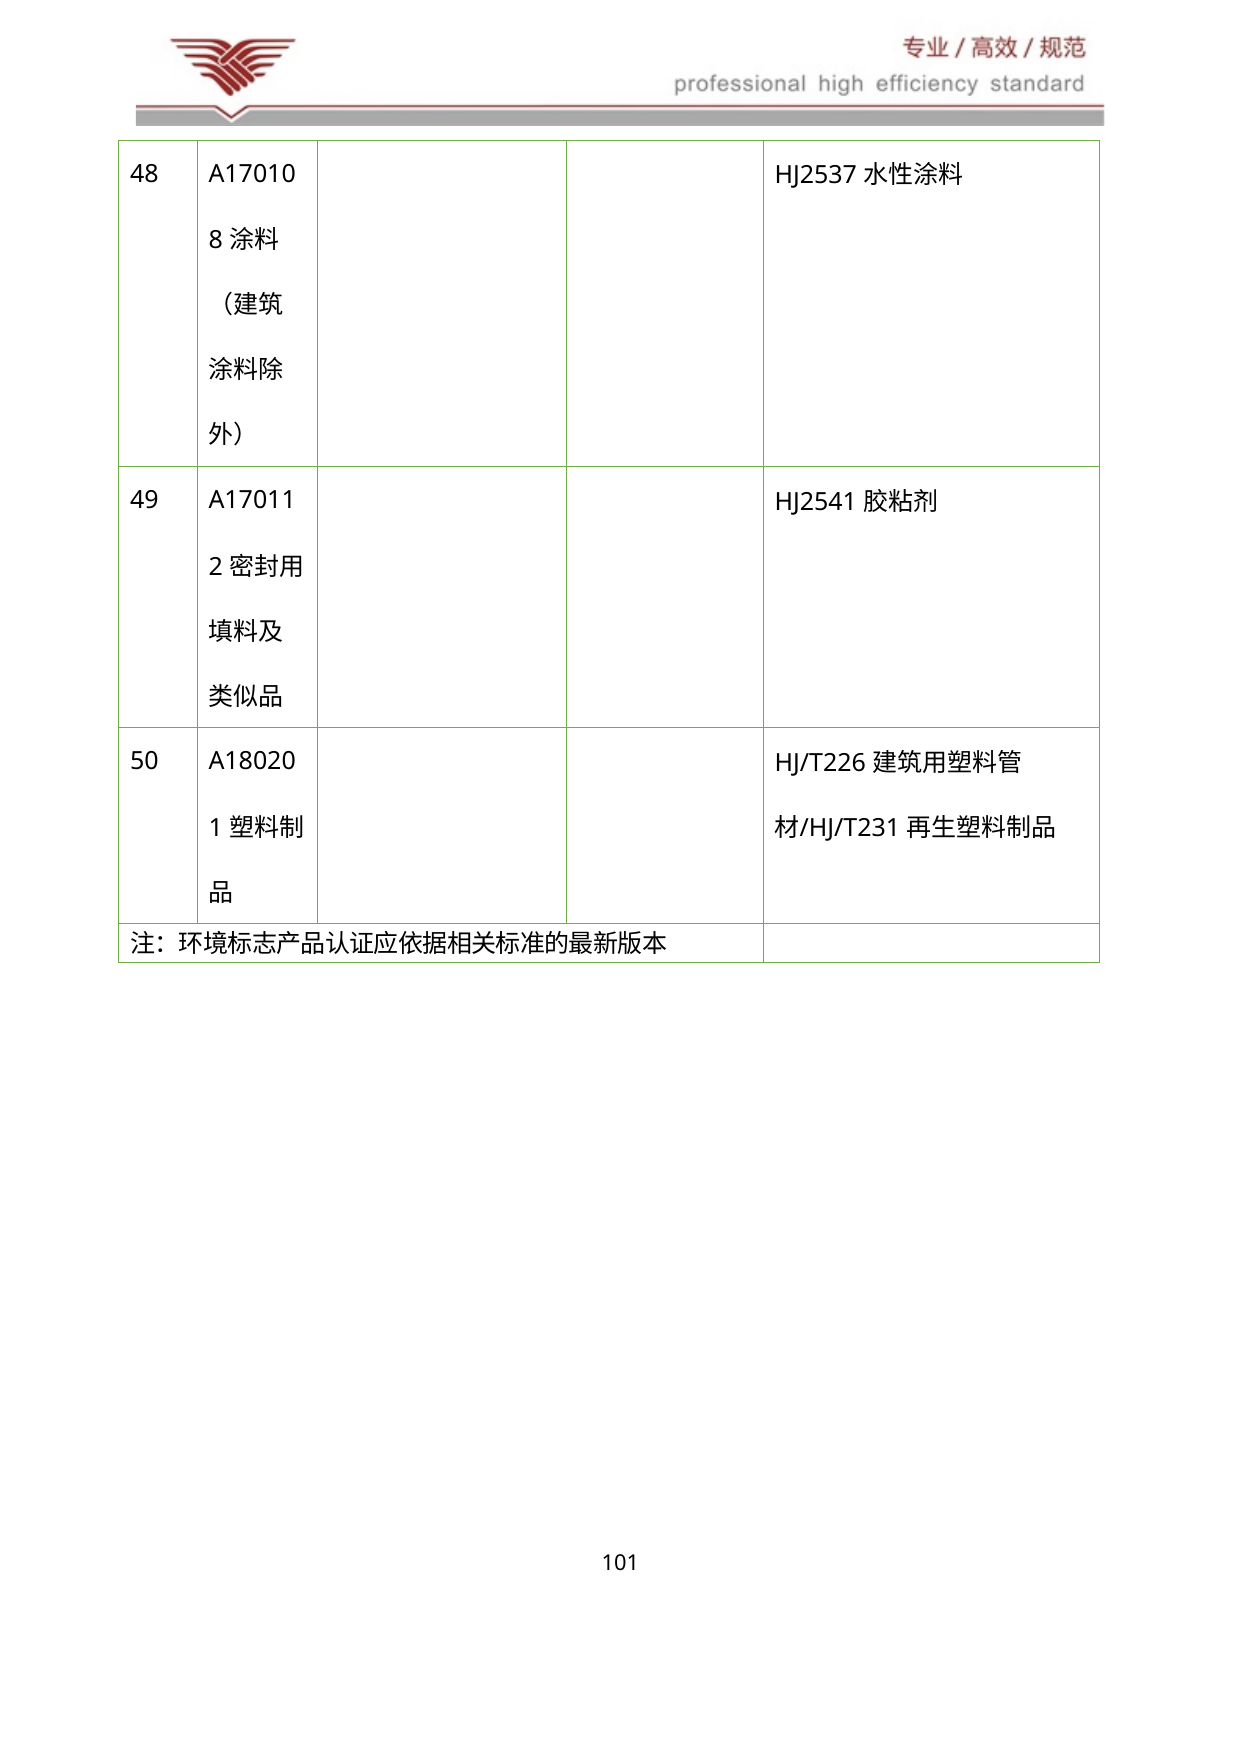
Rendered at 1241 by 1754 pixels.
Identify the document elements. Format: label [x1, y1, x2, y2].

picture [135, 14, 1105, 126]
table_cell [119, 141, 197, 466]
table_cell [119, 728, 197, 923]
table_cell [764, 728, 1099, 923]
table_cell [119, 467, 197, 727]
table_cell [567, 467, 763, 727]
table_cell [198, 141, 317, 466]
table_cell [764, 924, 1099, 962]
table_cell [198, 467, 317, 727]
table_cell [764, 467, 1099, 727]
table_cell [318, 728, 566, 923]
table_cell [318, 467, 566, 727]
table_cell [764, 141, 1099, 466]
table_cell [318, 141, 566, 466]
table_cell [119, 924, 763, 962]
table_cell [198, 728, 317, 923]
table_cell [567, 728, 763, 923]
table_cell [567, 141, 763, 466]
